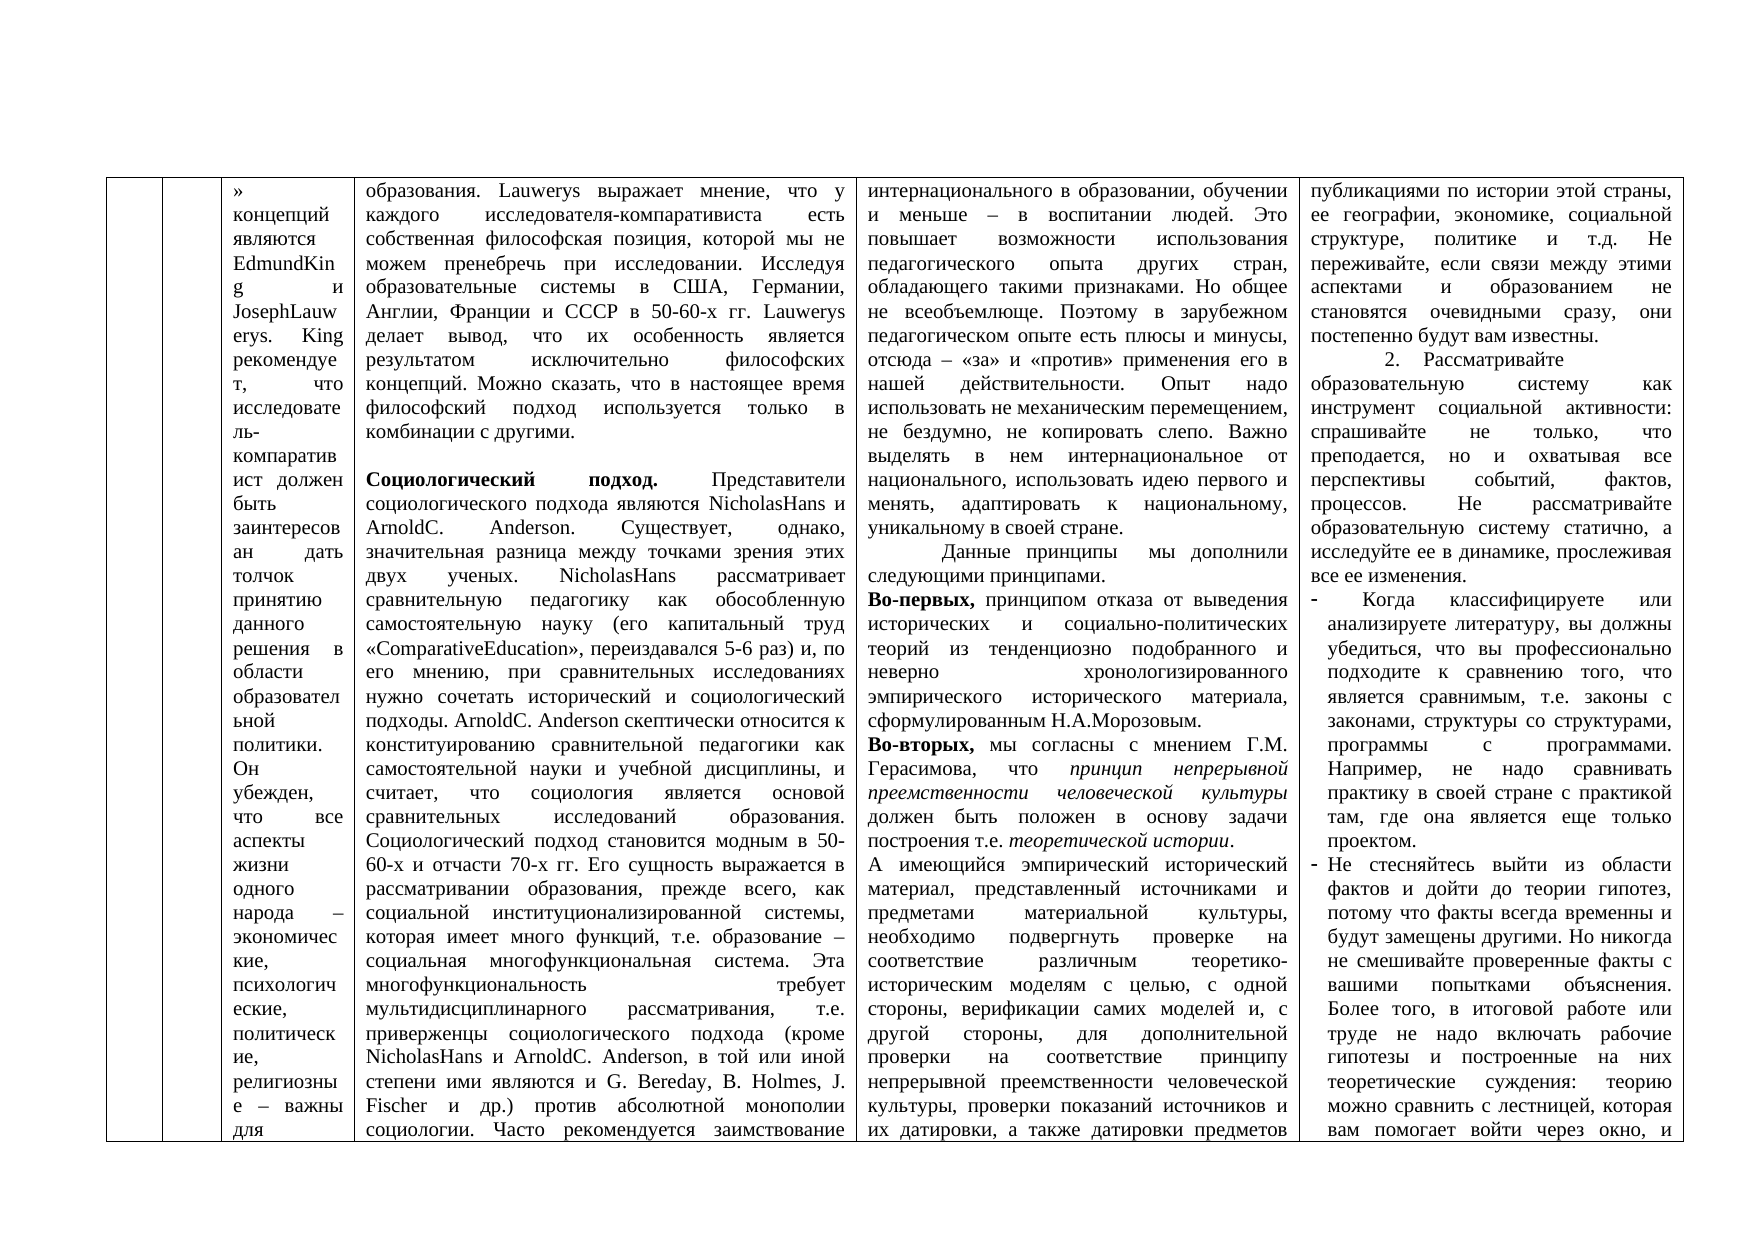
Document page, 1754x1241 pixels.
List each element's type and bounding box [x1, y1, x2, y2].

table_cell [222, 178, 354, 1141]
table_cell [355, 178, 856, 1141]
table_cell [163, 178, 221, 1141]
table_cell [107, 178, 162, 1141]
table_cell [857, 178, 1299, 1141]
table_cell [1300, 178, 1683, 1141]
